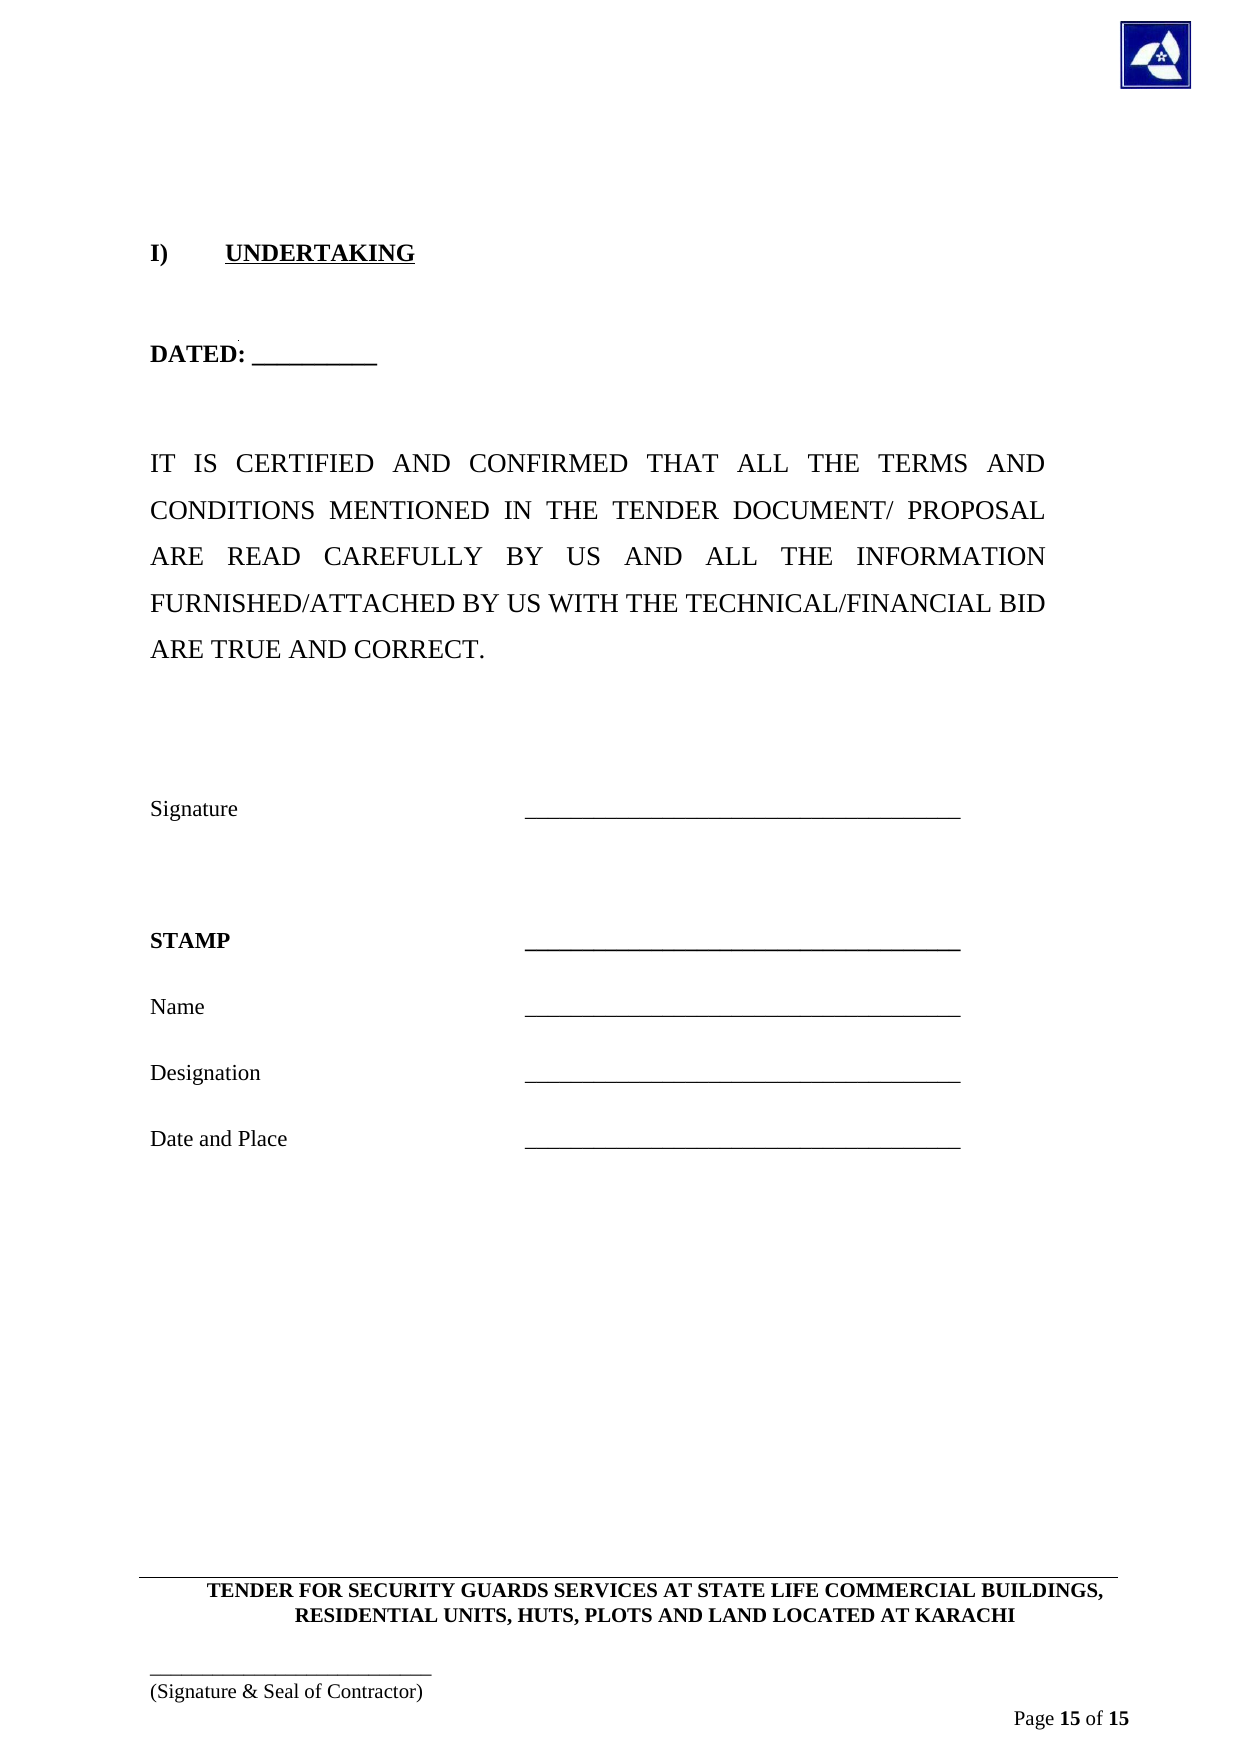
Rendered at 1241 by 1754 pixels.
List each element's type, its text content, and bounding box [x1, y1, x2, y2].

picture [1119, 21, 1192, 89]
text I) UNDERTAKING [150, 238, 1129, 266]
text Date and Place ______________________________________ [150, 1125, 1129, 1151]
text Name ______________________________________ [150, 993, 1129, 1019]
text DATED: __________ [150, 339, 1129, 368]
text IT IS CERTIFIED AND CONFIRMED THAT ALL THE TERMS AND CONDITIONS MENTIONED IN THE TENDER DOCUMENT/ PROPOSAL ARE READ CAREFULLY BY US AND ALL THE INFORMATION FURNISHED/ATTACHED BY US WITH THE TECHNICAL/FINANCIAL BID ARE TRUE AND CORRECT. [150, 448, 1047, 664]
text Signature ______________________________________ [150, 796, 1129, 822]
text STAMP ______________________________________ [150, 927, 1129, 953]
text Designation ______________________________________ [150, 1059, 1129, 1085]
